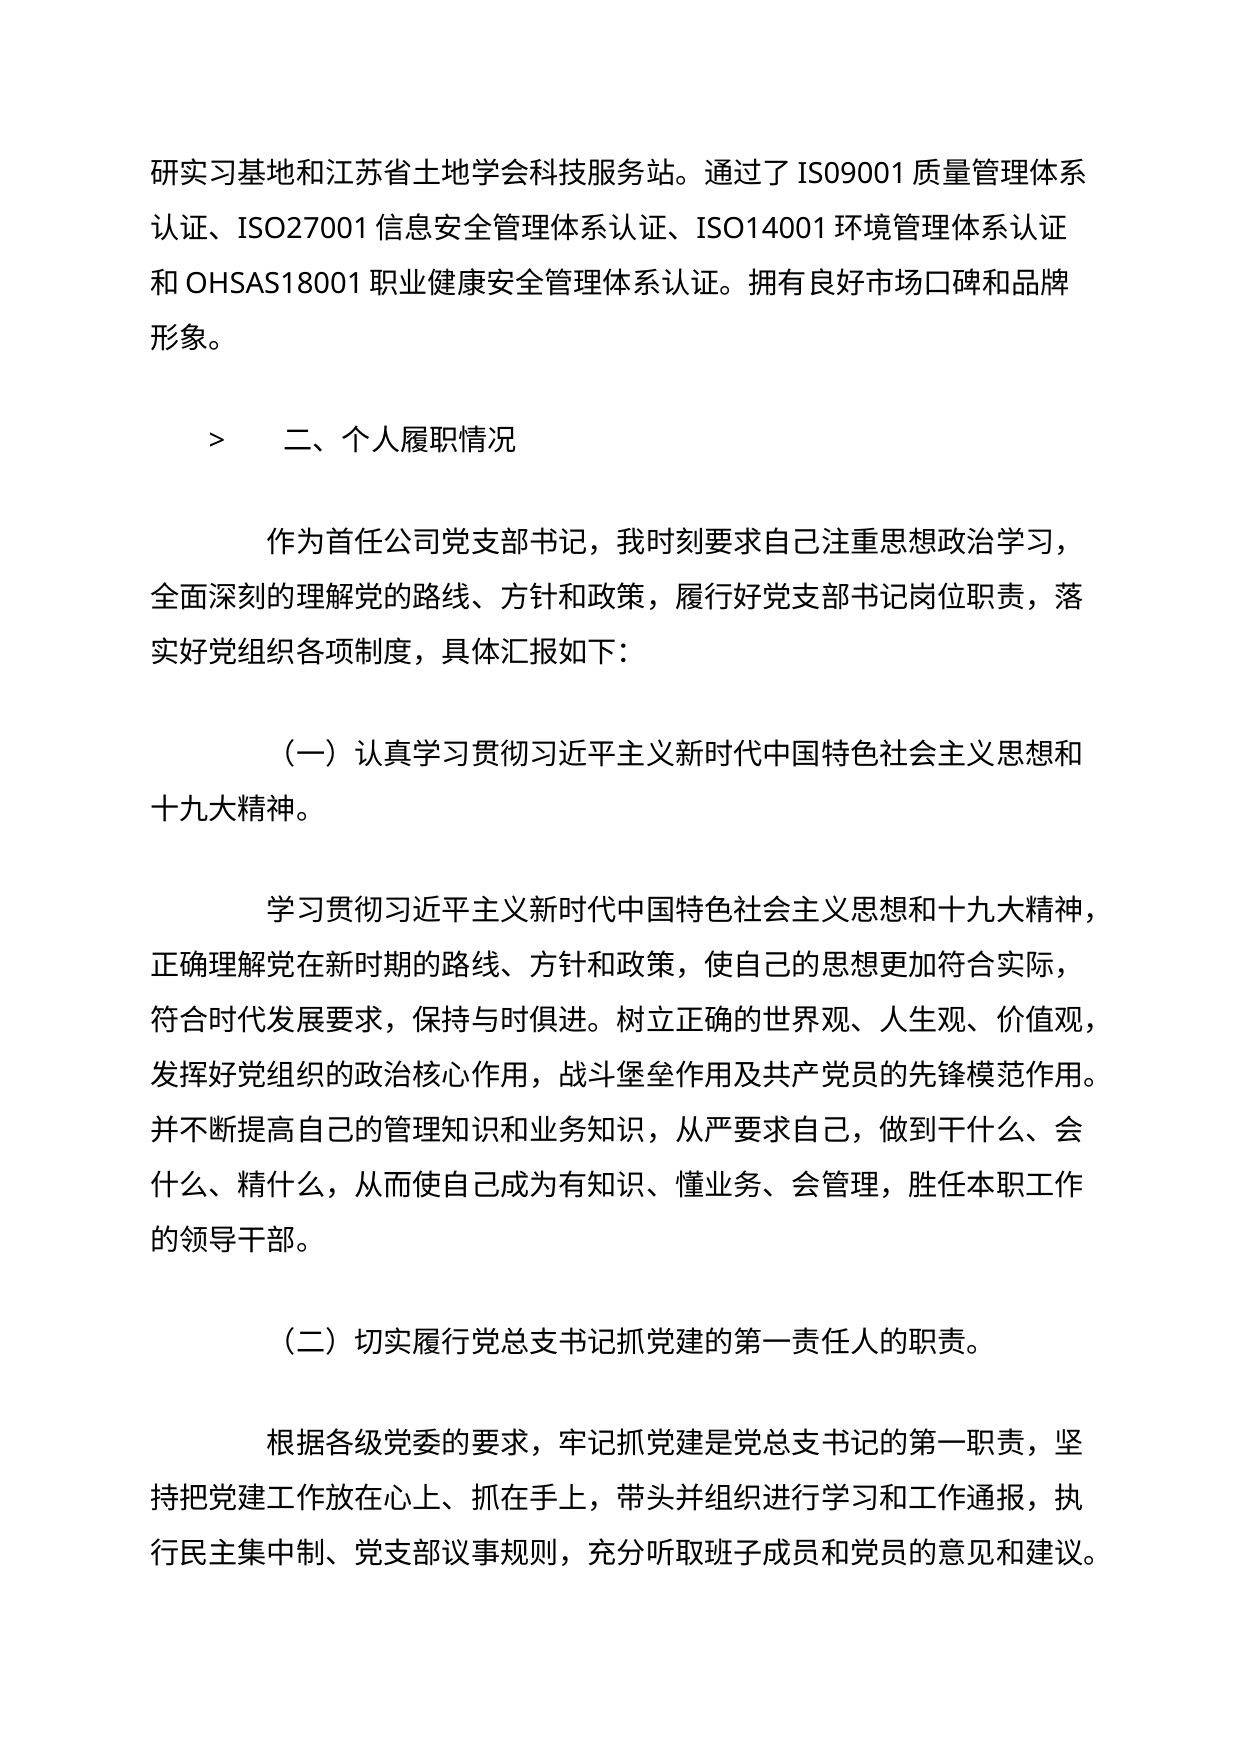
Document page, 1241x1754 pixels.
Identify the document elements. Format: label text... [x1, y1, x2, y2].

text 作为首任公司党支部书记，我时刻要求自己注重思想政治学习，全面深刻的理解党的路线、方针和政策，履行好党支部书记岗位职责，落实好党组织各项制度，具体汇报如下： [150, 519, 1090, 671]
text > 二、个人履职情况 [150, 417, 1090, 459]
text 根据各级党委的要求，牢记抓党建是党总支书记的第一职责，坚持把党建工作放在心上、抓在手上，带头并组织进行学习和工作通报，执行民主集中制、党支部议事规则，充分听取班子成员和党员的意见和建议。 [150, 1420, 1090, 1572]
text （二）切实履行党总支书记抓党建的第一责任人的职责。 [150, 1318, 1090, 1360]
text （一）认真学习贯彻习近平主义新时代中国特色社会主义思想和十九大精神。 [150, 730, 1090, 827]
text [150, 150, 1090, 357]
text 学习贯彻习近平主义新时代中国特色社会主义思想和十九大精神，正确理解党在新时期的路线、方针和政策，使自己的思想更加符合实际，符合时代发展要求，保持与时俱进。树立正确的世界观、人生观、价值观，发挥好党组织的政治核心作用，战斗堡垒作用及共产党员的先锋模范作用。并不断提高自己的管理知识和业务知识，从严要求自己，做到干什么、会什么、精什么，从而使自己成为有知识、懂业务、会管理，胜任本职工作的领导干部。 [150, 887, 1090, 1259]
